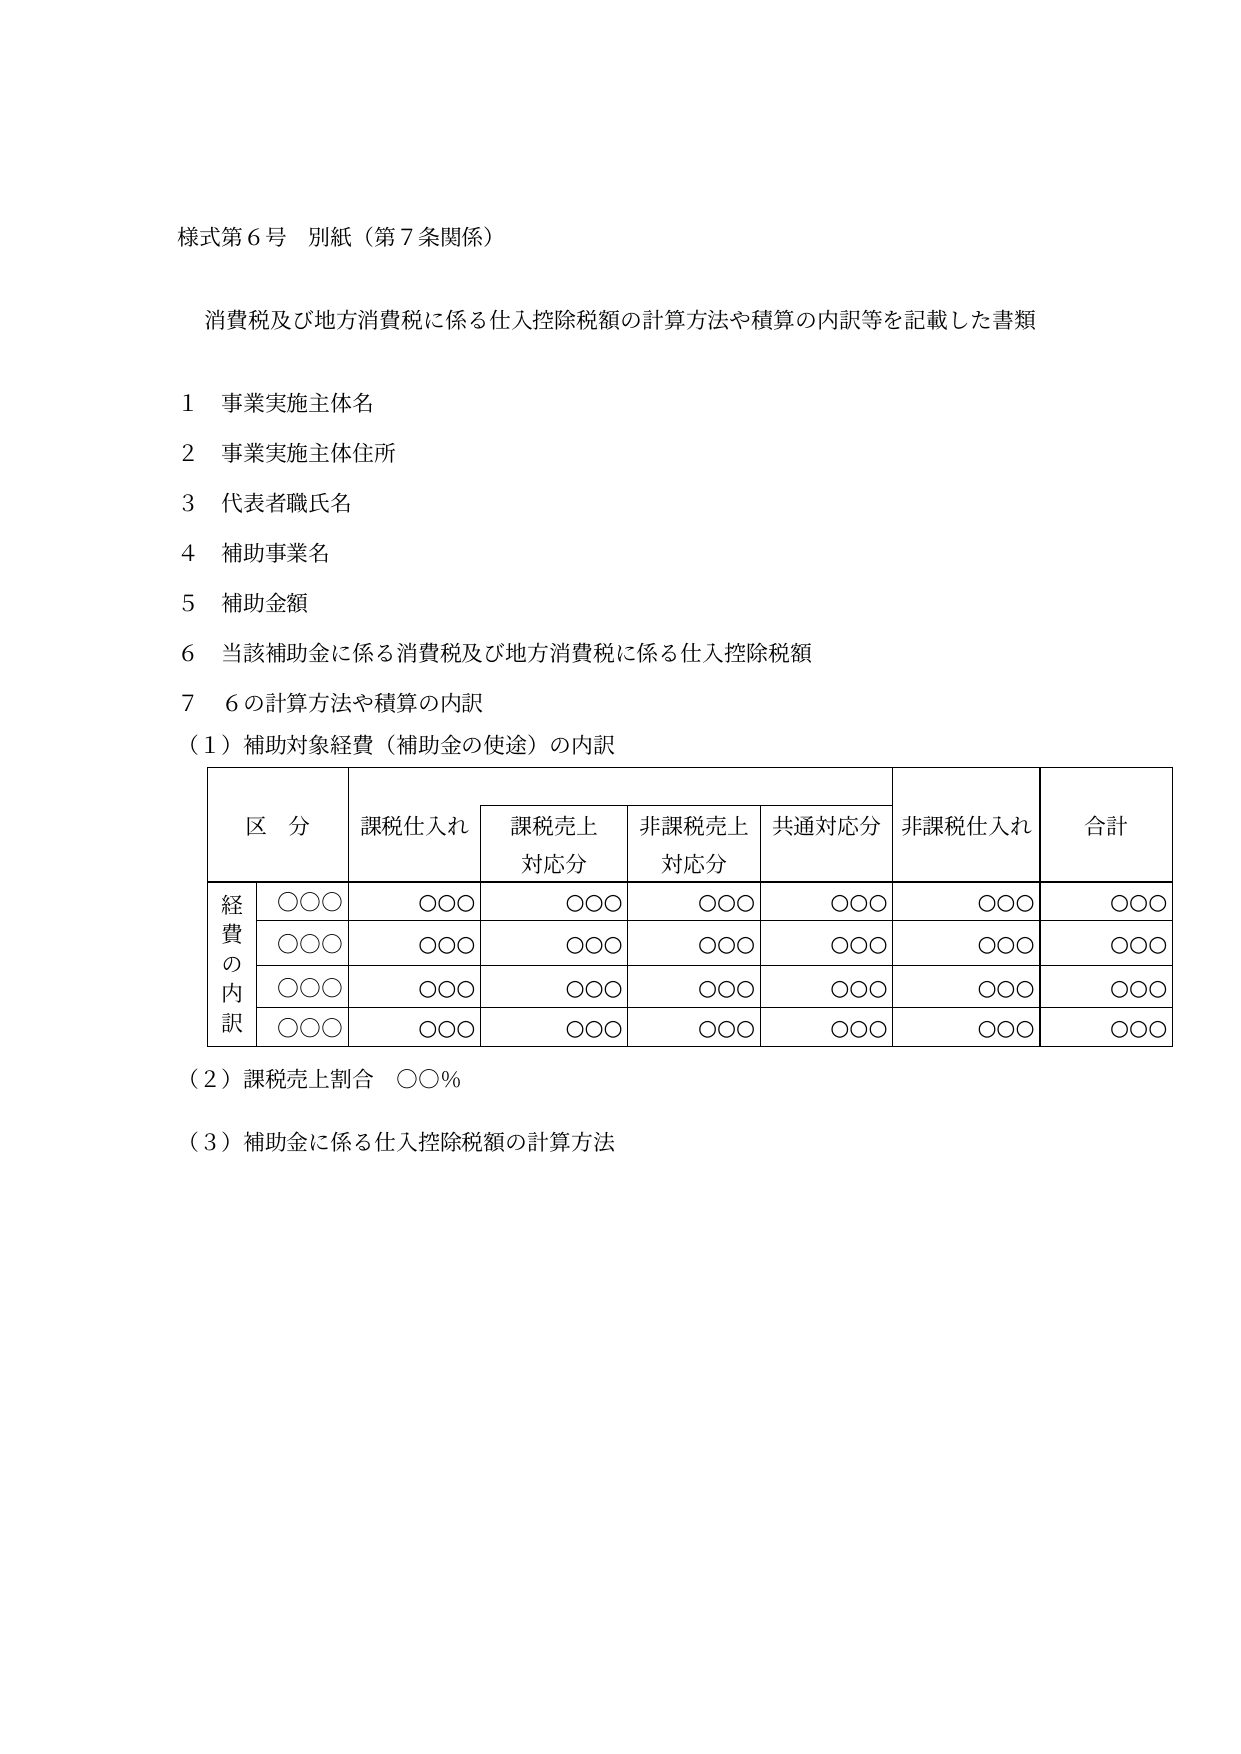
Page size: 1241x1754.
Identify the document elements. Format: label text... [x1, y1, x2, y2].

text 消費税及び地方消費税に係る仕入控除税額の計算方法や積算の内訳等を記載した書類 [177, 300, 1063, 338]
text ４ 補助事業名 [177, 533, 1063, 571]
table_cell 〇○○ [257, 921, 348, 965]
text （２）課税売上割合 ○○％ [177, 1059, 1063, 1097]
table_cell ○○○ [481, 883, 627, 920]
table_cell ○○○ [349, 1008, 480, 1046]
table_cell ○○○ [893, 966, 1039, 1007]
text ２ 事業実施主体住所 [177, 433, 1063, 471]
table_cell ○○○ [481, 966, 627, 1007]
text ７ ６の計算方法や積算の内訳 [177, 683, 1063, 721]
table_cell 課税売上 対応分 [481, 806, 627, 881]
text １ 事業実施主体名 [177, 383, 1063, 421]
table_cell ○○○ [349, 883, 480, 920]
table_cell ○○○ [893, 883, 1039, 920]
table_cell ○○○ [349, 966, 480, 1007]
text ３ 代表者職氏名 [177, 483, 1063, 521]
table_cell ○○○ [1041, 883, 1172, 920]
table_header 区 分 [208, 768, 348, 881]
table_cell 〇○○ [257, 966, 348, 1007]
table_header 課税仕入れ [349, 768, 481, 881]
table_header [481, 768, 892, 805]
text （１）補助対象経費（補助金の使途）の内訳 [177, 725, 1063, 763]
table_cell ○○○ [761, 966, 892, 1007]
table_cell ○○○ [761, 883, 892, 920]
table_cell 〇○○ [257, 883, 348, 920]
table_cell ○○○ [1041, 921, 1172, 965]
table_header 合計 [1041, 768, 1172, 881]
table_cell ○○○ [628, 966, 760, 1007]
table_cell ○○○ [628, 921, 760, 965]
table_header 非課税仕入れ [893, 768, 1039, 881]
table_cell ○○○ [481, 1008, 627, 1046]
table_cell ○○○ [761, 921, 892, 965]
table_cell ○○○ [628, 1008, 760, 1046]
text 様式第６号 別紙（第７条関係） [177, 217, 1063, 254]
table_cell ○○○ [349, 921, 480, 965]
table_cell ○○○ [761, 1008, 892, 1046]
table_cell ○○○ [1041, 966, 1172, 1007]
table_cell ○○○ [893, 1008, 1039, 1046]
table_cell ○○○ [1041, 1008, 1172, 1046]
table_cell ○○○ [628, 883, 760, 920]
table_cell ○○○ [481, 921, 627, 965]
table_cell 〇○○ [257, 1008, 348, 1046]
table_cell 非課税売上対応分 [628, 806, 760, 881]
table_cell 共通対応分 [761, 806, 892, 881]
text ６ 当該補助金に係る消費税及び地方消費税に係る仕入控除税額 [177, 633, 1063, 671]
table_cell 経費の内訳 [208, 883, 256, 1046]
text ５ 補助金額 [177, 583, 1063, 621]
text （３）補助金に係る仕入控除税額の計算方法 [177, 1122, 1063, 1159]
table_cell ○○○ [893, 921, 1039, 965]
